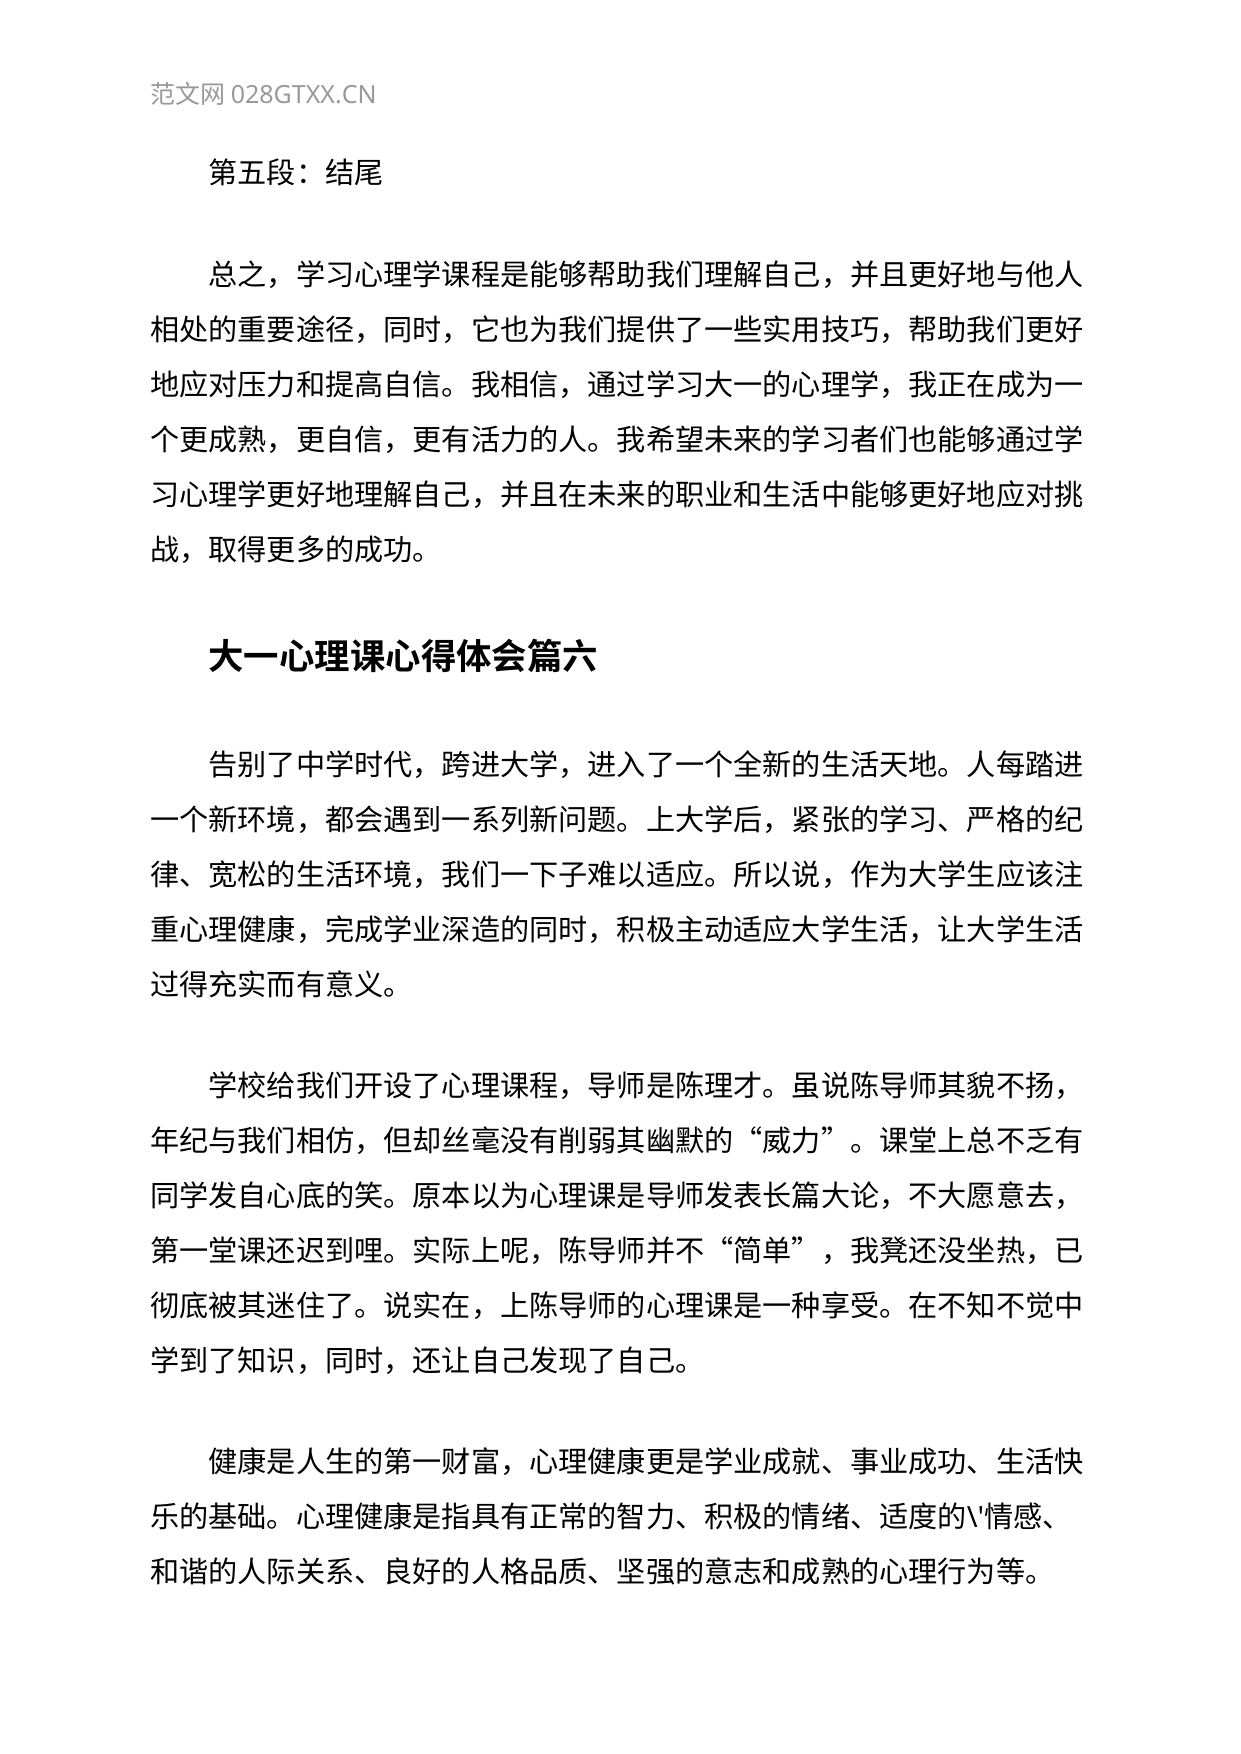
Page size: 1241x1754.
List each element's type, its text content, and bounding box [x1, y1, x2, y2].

text 大一心理课心得体会篇六 [150, 628, 1090, 679]
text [150, 1439, 1090, 1591]
text 学校给我们开设了心理课程，导师是陈理才。虽说陈导师其貌不扬，年纪与我们相仿，但却丝毫没有削弱其幽默的“威力”。课堂上总不乏有同学发自心底的笑。原本以为心理课是导师发表长篇大论，不大愿意去，第一堂课还迟到哩。实际上呢，陈导师并不“简单”，我凳还没坐热，已彻底被其迷住了。说实在，上陈导师的心理课是一种享受。在不知不觉中学到了知识，同时，还让自己发现了自己。 [150, 1063, 1090, 1379]
text 告别了中学时代，跨进大学，进入了一个全新的生活天地。人每踏进一个新环境，都会遇到一系列新问题。上大学后，紧张的学习、严格的纪律、宽松的生活环境，我们一下子难以适应。所以说，作为大学生应该注重心理健康，完成学业深造的同时，积极主动适应大学生活，让大学生活过得充实而有意义。 [150, 741, 1090, 1003]
text 第五段：结尾 [150, 150, 1090, 192]
text 总之，学习心理学课程是能够帮助我们理解自己，并且更好地与他人相处的重要途径，同时，它也为我们提供了一些实用技巧，帮助我们更好地应对压力和提高自信。我相信，通过学习大一的心理学，我正在成为一个更成熟，更自信，更有活力的人。我希望未来的学习者们也能够通过学习心理学更好地理解自己，并且在未来的职业和生活中能够更好地应对挑战，取得更多的成功。 [150, 252, 1090, 568]
